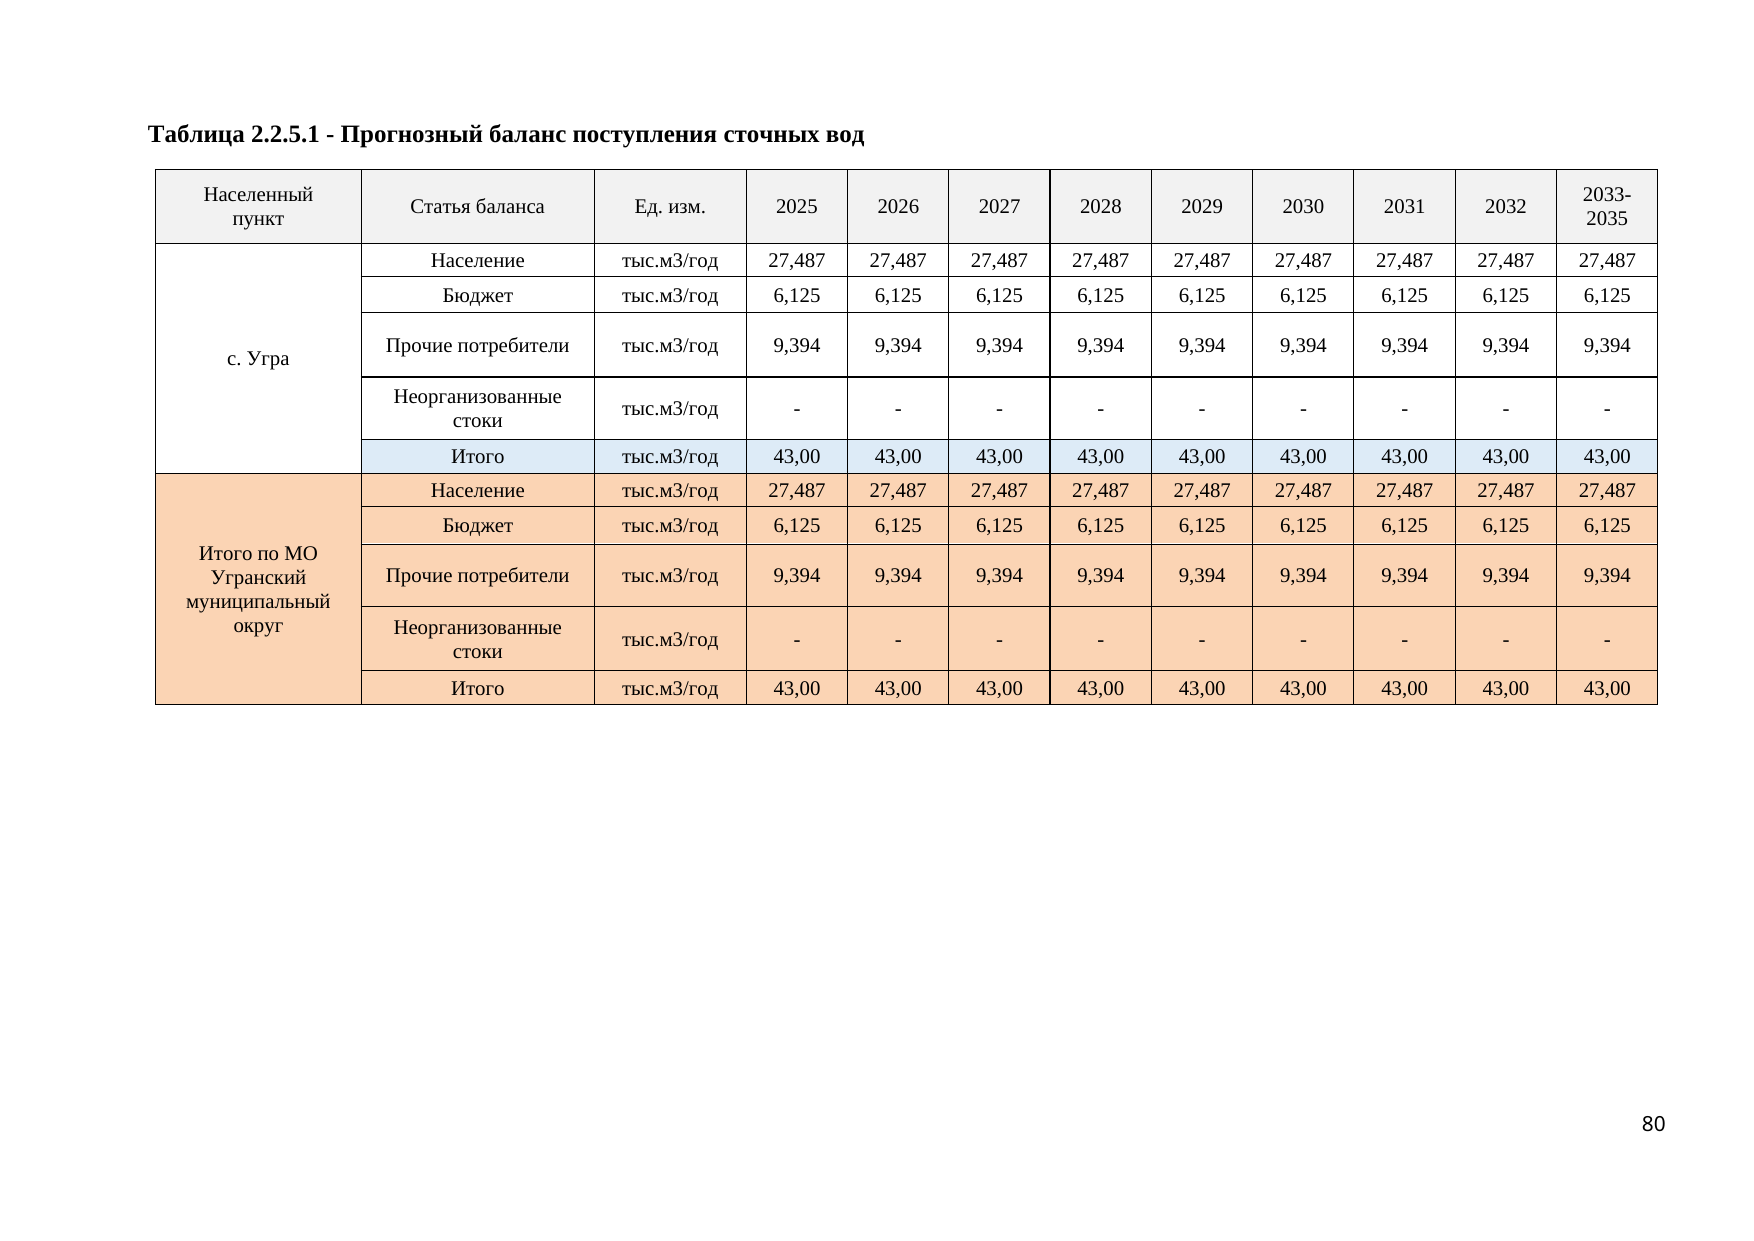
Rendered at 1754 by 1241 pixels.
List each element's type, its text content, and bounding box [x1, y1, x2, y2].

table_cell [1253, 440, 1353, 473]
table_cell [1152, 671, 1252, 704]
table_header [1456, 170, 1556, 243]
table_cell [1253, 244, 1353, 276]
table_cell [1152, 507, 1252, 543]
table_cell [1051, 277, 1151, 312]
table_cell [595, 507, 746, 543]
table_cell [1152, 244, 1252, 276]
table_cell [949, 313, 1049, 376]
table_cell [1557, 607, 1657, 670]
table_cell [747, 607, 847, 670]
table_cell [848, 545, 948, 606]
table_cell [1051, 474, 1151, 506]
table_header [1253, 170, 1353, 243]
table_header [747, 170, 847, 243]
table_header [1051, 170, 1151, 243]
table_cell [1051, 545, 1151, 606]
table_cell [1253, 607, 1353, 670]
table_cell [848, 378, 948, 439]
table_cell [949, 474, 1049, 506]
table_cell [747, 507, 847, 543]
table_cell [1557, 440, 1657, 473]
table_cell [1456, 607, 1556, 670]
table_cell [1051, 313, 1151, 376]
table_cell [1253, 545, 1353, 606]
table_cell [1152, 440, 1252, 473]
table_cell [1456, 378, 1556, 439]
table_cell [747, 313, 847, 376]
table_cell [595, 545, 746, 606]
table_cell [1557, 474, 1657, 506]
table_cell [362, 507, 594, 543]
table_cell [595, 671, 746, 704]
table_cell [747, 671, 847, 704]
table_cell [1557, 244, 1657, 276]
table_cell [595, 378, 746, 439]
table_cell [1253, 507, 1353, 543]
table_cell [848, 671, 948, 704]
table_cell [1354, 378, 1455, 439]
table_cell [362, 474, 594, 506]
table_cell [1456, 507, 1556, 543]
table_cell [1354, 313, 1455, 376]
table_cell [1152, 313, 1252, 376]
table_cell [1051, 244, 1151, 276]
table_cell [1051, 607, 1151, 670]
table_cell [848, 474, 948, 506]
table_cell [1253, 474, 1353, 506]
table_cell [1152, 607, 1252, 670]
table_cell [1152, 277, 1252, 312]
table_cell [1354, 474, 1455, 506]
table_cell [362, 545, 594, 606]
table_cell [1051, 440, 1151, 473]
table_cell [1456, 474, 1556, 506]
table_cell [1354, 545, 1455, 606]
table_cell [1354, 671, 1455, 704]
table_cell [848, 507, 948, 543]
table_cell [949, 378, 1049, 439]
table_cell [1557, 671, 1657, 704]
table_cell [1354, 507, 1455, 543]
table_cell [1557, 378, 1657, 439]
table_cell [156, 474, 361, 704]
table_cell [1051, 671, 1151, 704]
text Таблица 2.2.5.1 - Прогнозный баланс поступления сточных вод [148, 119, 1665, 148]
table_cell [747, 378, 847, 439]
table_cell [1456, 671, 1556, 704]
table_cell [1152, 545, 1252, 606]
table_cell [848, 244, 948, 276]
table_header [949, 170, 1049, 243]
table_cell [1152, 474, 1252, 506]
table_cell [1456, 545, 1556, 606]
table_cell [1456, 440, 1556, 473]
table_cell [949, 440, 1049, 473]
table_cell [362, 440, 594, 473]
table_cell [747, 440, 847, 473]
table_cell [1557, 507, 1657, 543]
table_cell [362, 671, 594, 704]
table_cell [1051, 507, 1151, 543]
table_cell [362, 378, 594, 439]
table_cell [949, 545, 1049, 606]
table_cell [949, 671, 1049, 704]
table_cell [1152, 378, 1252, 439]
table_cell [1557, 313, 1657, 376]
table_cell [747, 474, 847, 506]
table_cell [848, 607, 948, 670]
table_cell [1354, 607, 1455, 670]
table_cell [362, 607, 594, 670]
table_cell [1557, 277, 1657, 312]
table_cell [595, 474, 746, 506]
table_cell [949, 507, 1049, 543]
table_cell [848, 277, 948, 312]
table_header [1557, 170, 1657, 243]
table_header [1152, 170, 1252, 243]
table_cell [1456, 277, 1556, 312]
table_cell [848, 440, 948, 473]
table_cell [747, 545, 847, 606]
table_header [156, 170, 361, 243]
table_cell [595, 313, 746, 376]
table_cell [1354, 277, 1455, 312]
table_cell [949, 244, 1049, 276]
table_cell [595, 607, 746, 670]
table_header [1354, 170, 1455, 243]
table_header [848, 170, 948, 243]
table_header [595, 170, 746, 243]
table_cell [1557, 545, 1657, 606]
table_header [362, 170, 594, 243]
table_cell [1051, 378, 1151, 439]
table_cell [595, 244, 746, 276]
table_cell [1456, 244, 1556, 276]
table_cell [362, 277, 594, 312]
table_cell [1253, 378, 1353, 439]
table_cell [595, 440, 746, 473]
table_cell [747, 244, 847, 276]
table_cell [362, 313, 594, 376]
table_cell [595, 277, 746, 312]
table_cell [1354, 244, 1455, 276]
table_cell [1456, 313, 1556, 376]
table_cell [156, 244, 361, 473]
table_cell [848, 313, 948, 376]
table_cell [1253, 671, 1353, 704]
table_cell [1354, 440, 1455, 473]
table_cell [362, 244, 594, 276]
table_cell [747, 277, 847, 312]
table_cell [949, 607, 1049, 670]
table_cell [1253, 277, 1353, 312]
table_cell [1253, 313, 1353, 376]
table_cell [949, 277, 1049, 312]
